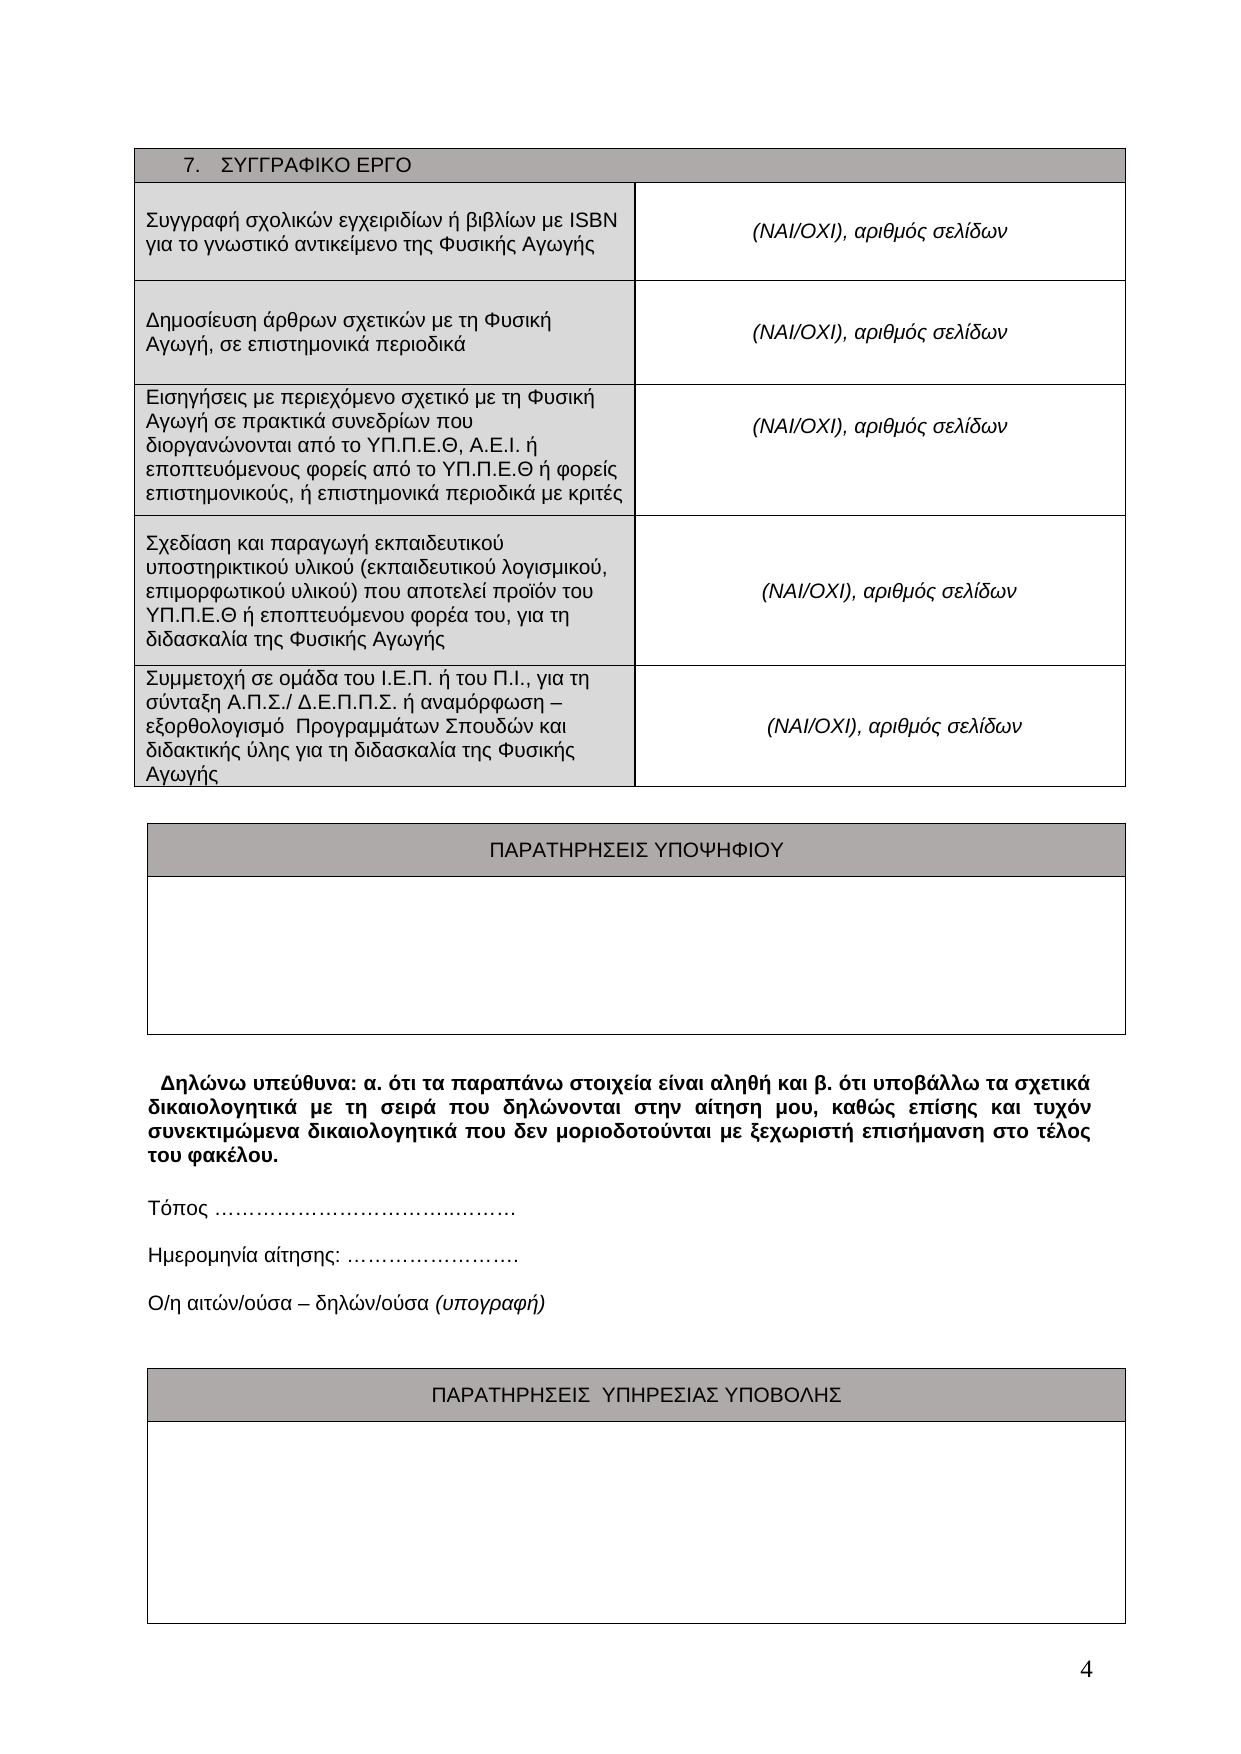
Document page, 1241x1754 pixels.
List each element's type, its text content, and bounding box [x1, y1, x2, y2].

table_cell Συμμετοχή σε ομάδα του Ι.Ε.Π. ή του Π.Ι., για τη σύνταξη Α.Π.Σ./ Δ.Ε.Π.Π.Σ. ή αναμόρφωση – εξορθολογισμό Προγραμμάτων Σπουδών και διδακτικής ύλης για τη διδασκαλία της Φυσικής Αγωγής [135, 666, 634, 786]
table_cell Σχεδίαση και παραγωγή εκπαιδευτικού υποστηρικτικού υλικού (εκπαιδευτικού λογισμικού, επιμορφωτικού υλικού) που αποτελεί προϊόν του ΥΠ.Π.Ε.Θ ή εποπτευόμενου φορέα του, για τη διδασκαλία της Φυσικής Αγωγής [135, 516, 634, 665]
text Ημερομηνία αίτησης: ……………………. [148, 1243, 1092, 1267]
table_cell Εισηγήσεις με περιεχόμενο σχετικό με τη Φυσική Αγωγή σε πρακτικά συνεδρίων που διοργανώνονται από το ΥΠ.Π.Ε.Θ, Α.Ε.Ι. ή εποπτευόμενους φορείς από το ΥΠ.Π.Ε.Θ ή φορείς επιστημονικούς, ή επιστημονικά περιοδικά με κριτές [135, 385, 634, 515]
table_cell ΣΥΓΓΡΑΦΙΚΟ ΕΡΓΟ [135, 149, 1125, 182]
text Ο/η αιτών/ούσα – δηλών/ούσα (υπογραφή) [148, 1291, 1092, 1315]
table_cell Δημοσίευση άρθρων σχετικών με τη Φυσική Αγωγή, σε επιστημονικά περιοδικά [135, 281, 634, 384]
table_header ΠΑΡΑΤΗΡΗΣΕΙΣ ΥΠΗΡΕΣΙΑΣ ΥΠΟΒΟΛΗΣ [148, 1369, 1125, 1421]
text Δηλώνω υπεύθυνα: α. ότι τα παραπάνω στοιχεία είναι αληθή και β. ότι υποβάλλω τα σχετικά δικαιολογητικά με τη σειρά που δηλώνονται στην αίτηση μου, καθώς επίσης και τυχόν συνεκτιμώμενα δικαιολογητικά που δεν μοριοδοτούνται με ξεχωριστή επισήμανση στο τέλος του φακέλου. [148, 1071, 1092, 1167]
table_cell (ΝΑΙ/ΟΧΙ), αριθμός σελίδων [636, 385, 1125, 515]
table_cell Συγγραφή σχολικών εγχειριδίων ή βιβλίων με ISBN για το γνωστικό αντικείμενο της Φυσικής Αγωγής [135, 183, 634, 280]
table_cell (ΝΑΙ/ΟΧΙ), αριθμός σελίδων [636, 516, 1125, 665]
table_cell [148, 877, 1125, 1034]
table_cell (ΝΑΙ/ΟΧΙ), αριθμός σελίδων [636, 666, 1125, 786]
text Τόπος ……………………………..……… [148, 1195, 1092, 1219]
table_cell [148, 1422, 1125, 1623]
table_cell (ΝΑΙ/ΟΧΙ), αριθμός σελίδων [636, 281, 1125, 384]
table_header ΠΑΡΑΤΗΡΗΣΕΙΣ ΥΠΟΨΗΦΙΟΥ [148, 824, 1125, 876]
table_cell (ΝΑΙ/ΟΧΙ), αριθμός σελίδων [636, 183, 1125, 280]
